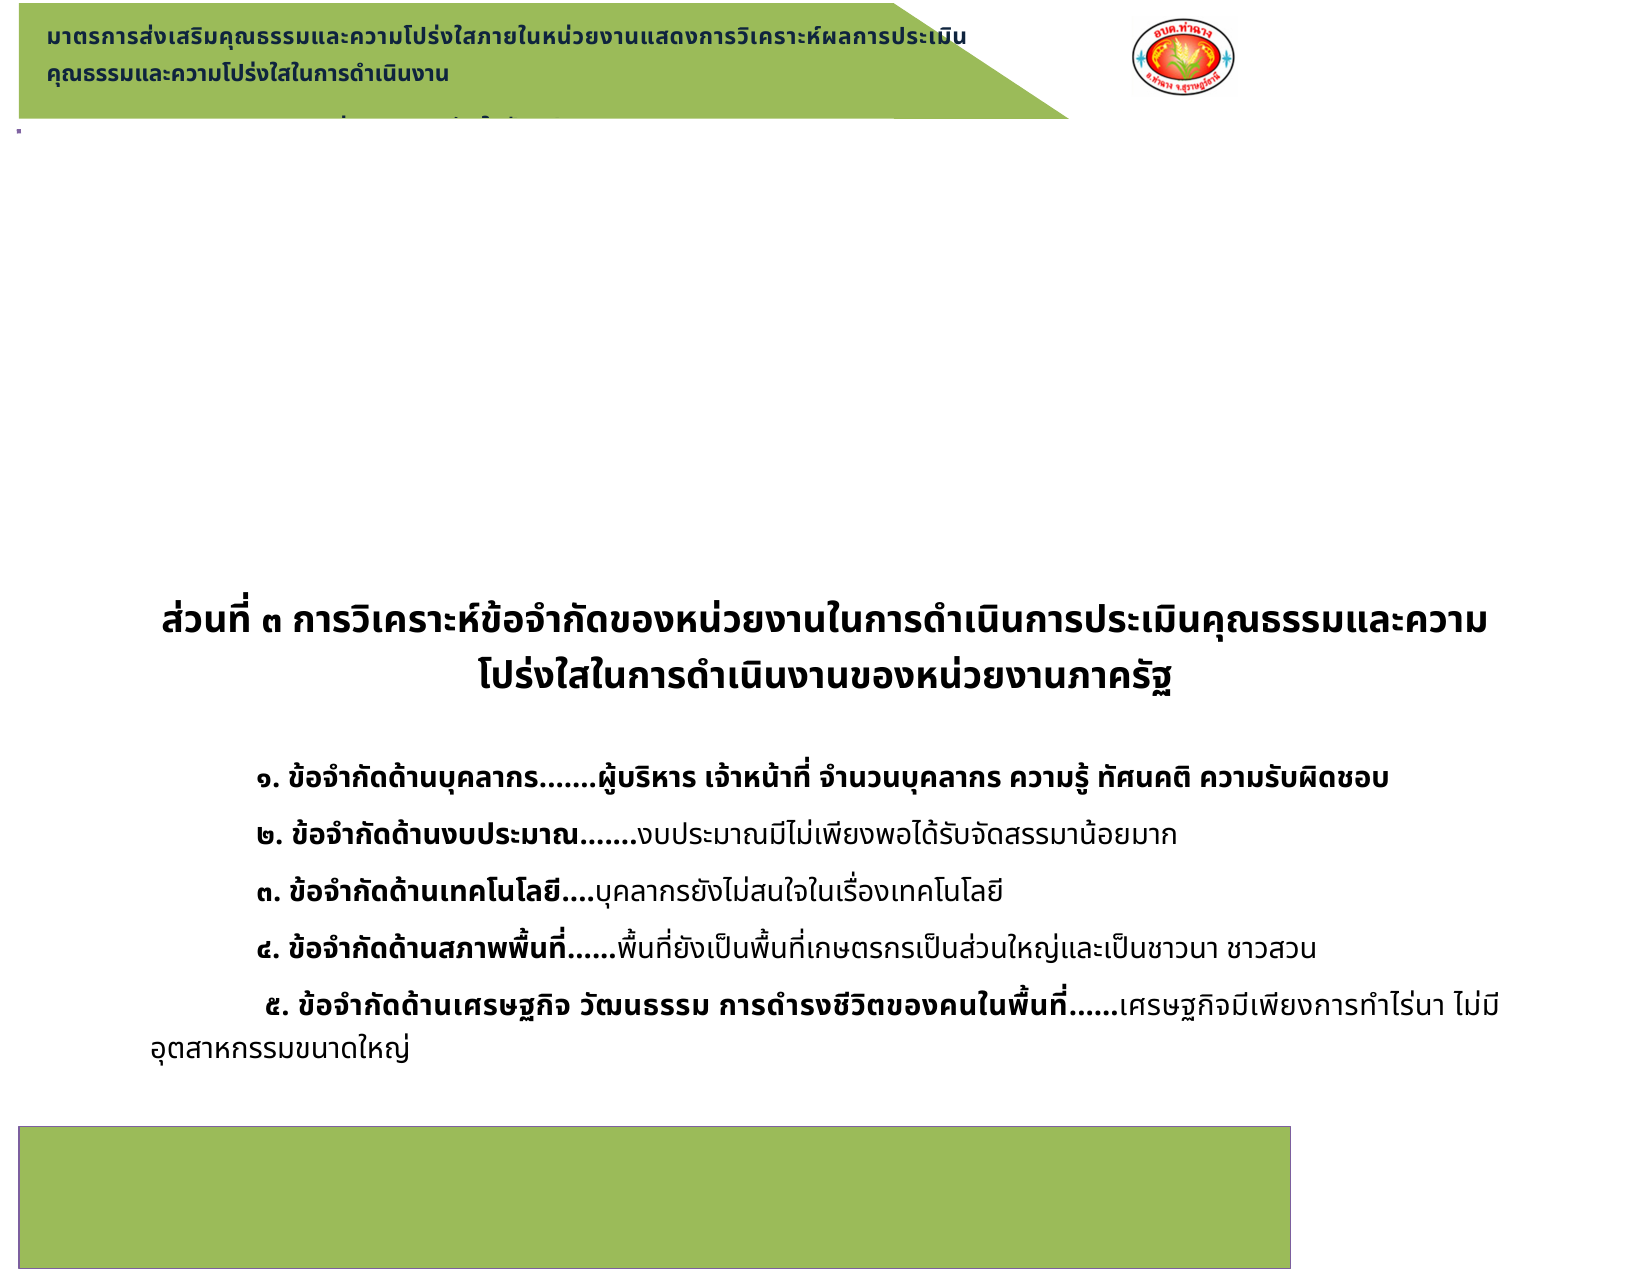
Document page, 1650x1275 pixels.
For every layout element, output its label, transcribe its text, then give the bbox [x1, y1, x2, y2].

text ๔. ข้อจำกัดด้านสภาพพื้นที่......พื้นที่ยังเป็นพื้นที่เกษตรกรเป็นส่วนใหญ่และเป็นชาวนา ชาวสวน [150, 927, 1500, 971]
text ส่วนที่ ๓ การวิเคราะห์ข้อจำกัดของหน่วยงานในการดำเนินการประเมินคุณธรรมและความโปร่งใสในการดำเนินงานของหน่วยงานภาครัฐ [150, 592, 1500, 706]
text ๒. ข้อจำกัดด้านงบประมาณ.......งบประมาณมีไม่เพียงพอได้รับจัดสรรมาน้อยมาก [150, 813, 1500, 858]
picture [1131, 16, 1238, 97]
text ๕. ข้อจำกัดด้านเศรษฐกิจ วัฒนธรรม การดำรงชีวิตของคนในพื้นที่......เศรษฐกิจมีเพียงการทำไร่นา ไม่มีอุตสาหกรรมขนาดใหญ่ [150, 984, 1500, 1072]
text ๓. ข้อจำกัดด้านเทคโนโลยี....บุคลากรยังไม่สนใจในเรื่องเทคโนโลยี [150, 870, 1500, 914]
text ๑. ข้อจำกัดด้านบุคลากร.......ผู้บริหาร เจ้าหน้าที่ จำนวนบุคลากร ความรู้ ทัศนคติ ความรับผิดชอบ [150, 757, 1500, 801]
